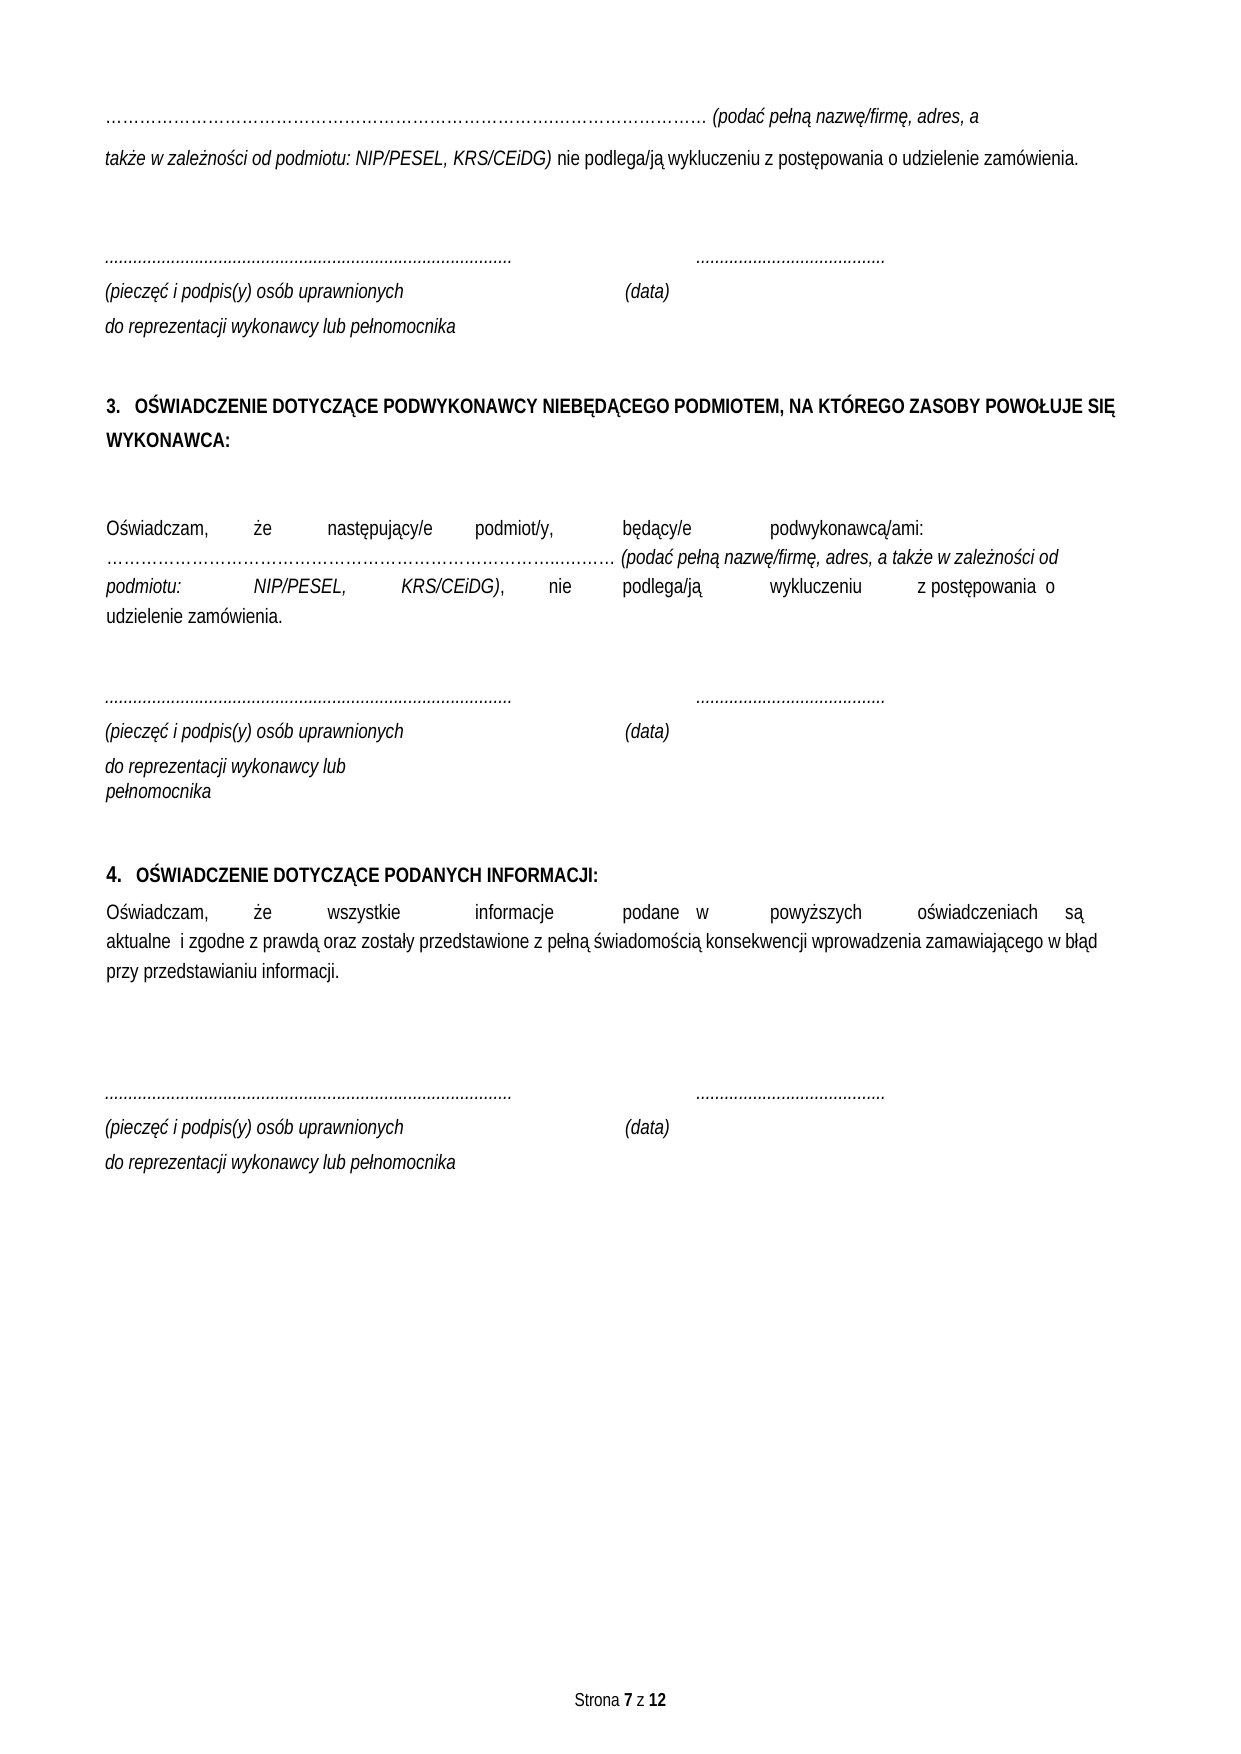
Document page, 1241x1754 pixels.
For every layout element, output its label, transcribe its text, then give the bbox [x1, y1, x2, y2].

text (pieczęć i podpis(y) osób uprawnionych (data) [105, 719, 1140, 743]
text do reprezentacji wykonawcy lub pełnomocnika [105, 754, 449, 803]
text …………………………………………………………………….……………………… (podać pełną nazwę/firmę, adres, a [105, 104, 1134, 128]
text także w zależności od podmiotu: NIP/PESEL, KRS/CEiDG) nie podlega/ją wykluczeniu z postępowania o udzielenie zamówienia. [105, 146, 1134, 169]
text Oświadczam, że wszystkie informacje podane w powyższych oświadczeniach są aktualne i zgodne z prawdą oraz zostały przedstawione z pełną świadomością konsekwencji wprowadzenia zamawiającego w błąd przy przedstawianiu informacji. [106, 900, 1134, 983]
text 3. OŚWIADCZENIE DOTYCZĄCE PODWYKONAWCY NIEBĘDĄCEGO PODMIOTEM, NA KTÓREGO ZASOBY POWOŁUJE SIĘ WYKONAWCA: [106, 394, 1136, 452]
text (pieczęć i podpis(y) osób uprawnionych (data) [105, 1115, 1140, 1139]
text (pieczęć i podpis(y) osób uprawnionych (data) [105, 279, 1140, 303]
text do reprezentacji wykonawcy lub pełnomocnika [105, 1150, 1140, 1174]
text ...................................................................................... ........................................ [105, 684, 1140, 708]
text do reprezentacji wykonawcy lub pełnomocnika [105, 314, 1140, 338]
list OŚWIADCZENIE DOTYCZĄCE PODANYCH INFORMACJI: [106, 861, 1136, 887]
text ...................................................................................... ........................................ [105, 244, 1140, 268]
text Oświadczam, że następujący/e podmiot/y, będący/e podwykonawcą/ami: ……………………………………………………………………..….…… (podać pełną nazwę/firmę, adres, a także w zależności od podmiotu: NIP/PESEL, KRS/CEiDG), nie podlega/ją wykluczeniu z postępowania o udzielenie zamówienia. [106, 516, 1134, 628]
text ...................................................................................... ........................................ [105, 1080, 1140, 1104]
